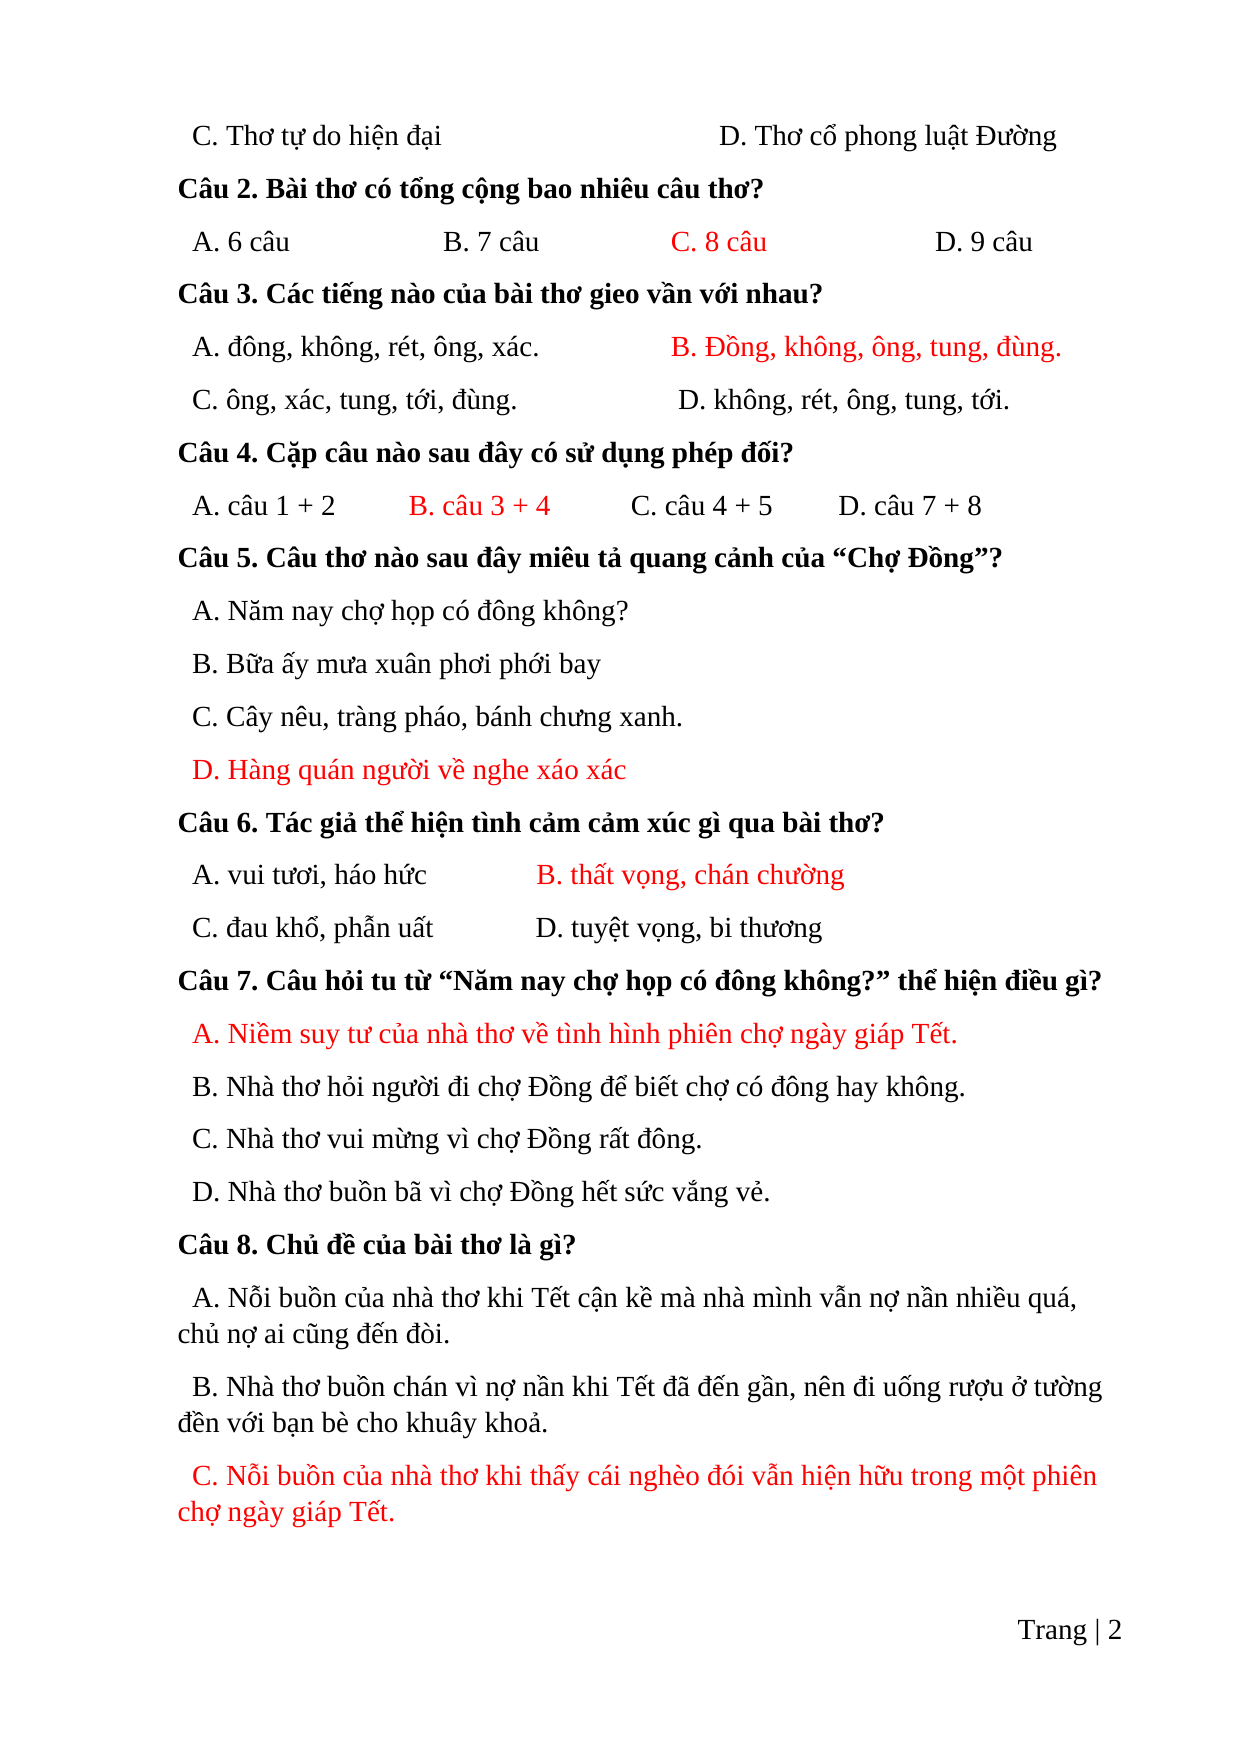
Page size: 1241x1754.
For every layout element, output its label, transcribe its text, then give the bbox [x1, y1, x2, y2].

text C. Nỗi buồn của nhà thơ khi thấy cái nghèo đói vẫn hiện hữu trong một phiên chợ ngày giáp Tết. [177, 1458, 1122, 1528]
text C. Cây nêu, tràng pháo, bánh chưng xanh. [177, 699, 1122, 733]
text Câu 7. Câu hỏi tu từ “Năm nay chợ họp có đông không?” thể hiện điều gì? [177, 963, 1122, 997]
text B. Nhà thơ buồn chán vì nợ nần khi Tết đã đến gần, nên đi uống rượu ở tường đền với bạn bè cho khuây khoả. [177, 1369, 1122, 1439]
text C. Nhà thơ vui mừng vì chợ Đồng rất đông. [177, 1122, 1122, 1155]
text A. Niềm suy tư của nhà thơ về tình hình phiên chợ ngày giáp Tết. [177, 1016, 1122, 1049]
text B. Bữa ấy mưa xuân phơi phới bay [177, 646, 1122, 680]
text Câu 4. Cặp câu nào sau đây có sử dụng phép đối? [177, 435, 1122, 468]
text A. đông, không, rét, ông, xác. B. Đồng, không, ông, tung, đùng. [177, 329, 1122, 363]
text A. Năm nay chợ họp có đông không? [177, 593, 1122, 627]
text Câu 3. Các tiếng nào của bài thơ gieo vần với nhau? [177, 277, 1122, 310]
text C. đau khổ, phẫn uất D. tuyệt vọng, bi thương [177, 910, 1122, 944]
text C. Thơ tự do hiện đại D. Thơ cổ phong luật Đường [177, 118, 1122, 152]
text D. Nhà thơ buồn bã vì chợ Đồng hết sức vắng vẻ. [177, 1174, 1122, 1208]
text D. Hàng quán người về nghe xáo xác [177, 752, 1122, 785]
text A. Nỗi buồn của nhà thơ khi Tết cận kề mà nhà mình vẫn nợ nần nhiều quá, chủ nợ ai cũng đến đòi. [177, 1280, 1122, 1350]
text A. 6 câu B. 7 câu C. 8 câu D. 9 câu [177, 224, 1122, 257]
text A. vui tươi, háo hức B. thất vọng, chán chường [177, 857, 1122, 891]
text A. câu 1 + 2 B. câu 3 + 4 C. câu 4 + 5 D. câu 7 + 8 [177, 488, 1122, 521]
text Câu 6. Tác giả thể hiện tình cảm cảm xúc gì qua bài thơ? [177, 805, 1122, 838]
text Câu 5. Câu thơ nào sau đây miêu tả quang cảnh của “Chợ Đồng”? [177, 541, 1122, 574]
text B. Nhà thơ hỏi người đi chợ Đồng để biết chợ có đông hay không. [177, 1069, 1122, 1102]
text C. ông, xác, tung, tới, đùng. D. không, rét, ông, tung, tới. [177, 382, 1122, 416]
text Câu 8. Chủ đề của bài thơ là gì? [177, 1227, 1122, 1261]
text Câu 2. Bài thơ có tổng cộng bao nhiêu câu thơ? [177, 171, 1122, 204]
